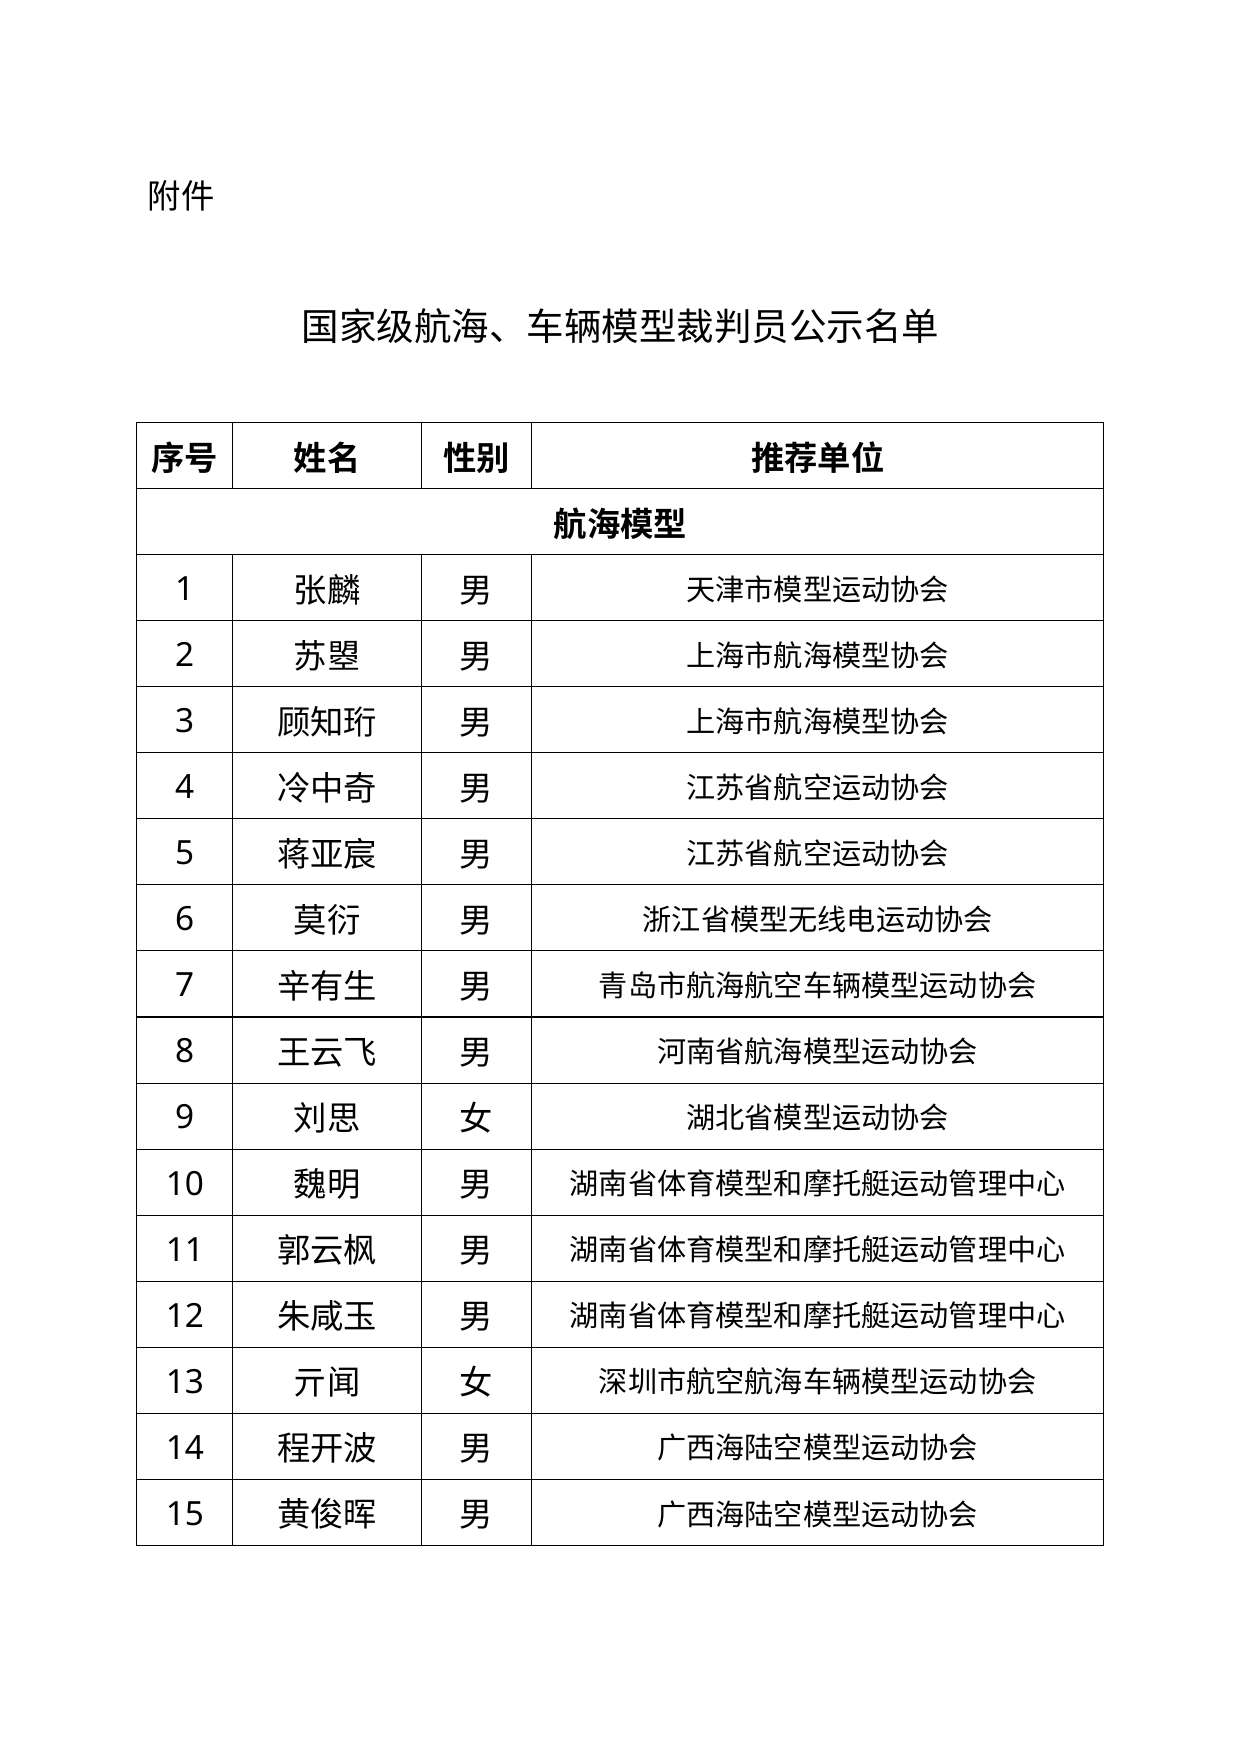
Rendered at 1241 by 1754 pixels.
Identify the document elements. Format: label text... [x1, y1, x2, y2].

table_cell 2 [137, 621, 232, 686]
table_cell 男 [422, 1216, 531, 1281]
table_cell 上海市航海模型协会 [532, 687, 1103, 752]
table_cell 上海市航海模型协会 [532, 621, 1103, 686]
table_cell 男 [422, 753, 531, 818]
table_cell 广西海陆空模型运动协会 [532, 1414, 1103, 1479]
table_cell 男 [422, 1018, 531, 1082]
table_cell 8 [137, 1018, 232, 1082]
table_cell 7 [137, 951, 232, 1016]
table_cell 湖南省体育模型和摩托艇运动管理中心 [532, 1216, 1103, 1281]
table_cell 郭云枫 [233, 1216, 421, 1281]
table_header 性别 [422, 423, 531, 488]
table_cell 王云飞 [233, 1018, 421, 1082]
table_cell 14 [137, 1414, 232, 1479]
table_cell 青岛市航海航空车辆模型运动协会 [532, 951, 1103, 1016]
table_header 序号 [137, 423, 232, 488]
table_cell 10 [137, 1150, 232, 1214]
table_cell 亓闻 [233, 1348, 421, 1413]
table_cell 顾知珩 [233, 687, 421, 752]
table_cell 9 [137, 1084, 232, 1148]
table_cell 3 [137, 687, 232, 752]
table_cell 13 [137, 1348, 232, 1413]
table_header 姓名 [233, 423, 421, 488]
table_cell 6 [137, 885, 232, 950]
table_header 推荐单位 [532, 423, 1103, 488]
table_cell 男 [422, 1150, 531, 1214]
table_cell 15 [137, 1480, 232, 1545]
table_cell 11 [137, 1216, 232, 1281]
table_cell 冷中奇 [233, 753, 421, 818]
table_cell 江苏省航空运动协会 [532, 819, 1103, 884]
table_cell 江苏省航空运动协会 [532, 753, 1103, 818]
table_cell 女 [422, 1084, 531, 1148]
text 附件 [148, 162, 1092, 227]
table_cell 男 [422, 1414, 531, 1479]
table_cell 蒋亚宸 [233, 819, 421, 884]
table_cell 朱咸玉 [233, 1282, 421, 1347]
table_cell 刘思 [233, 1084, 421, 1148]
table_cell 12 [137, 1282, 232, 1347]
table_cell 天津市模型运动协会 [532, 555, 1103, 620]
table_cell 男 [422, 621, 531, 686]
table_cell 4 [137, 753, 232, 818]
table_cell 程开波 [233, 1414, 421, 1479]
table_cell 黄俊晖 [233, 1480, 421, 1545]
table_cell 男 [422, 1480, 531, 1545]
table_cell 湖南省体育模型和摩托艇运动管理中心 [532, 1282, 1103, 1347]
table_cell 女 [422, 1348, 531, 1413]
table_cell 魏明 [233, 1150, 421, 1214]
table_cell 河南省航海模型运动协会 [532, 1018, 1103, 1082]
table_cell 男 [422, 687, 531, 752]
table_cell 广西海陆空模型运动协会 [532, 1480, 1103, 1545]
table_cell 莫衍 [233, 885, 421, 950]
table_cell 5 [137, 819, 232, 884]
table_cell 湖南省体育模型和摩托艇运动管理中心 [532, 1150, 1103, 1214]
table_cell 男 [422, 819, 531, 884]
table_cell 深圳市航空航海车辆模型运动协会 [532, 1348, 1103, 1413]
table_cell 男 [422, 951, 531, 1016]
table_cell 1 [137, 555, 232, 620]
table_cell 浙江省模型无线电运动协会 [532, 885, 1103, 950]
table_cell 航海模型 [137, 489, 1103, 554]
table_cell 男 [422, 555, 531, 620]
text 国家级航海、车辆模型裁判员公示名单 [148, 292, 1092, 357]
table_cell 苏曌 [233, 621, 421, 686]
table_cell 湖北省模型运动协会 [532, 1084, 1103, 1148]
table_cell 男 [422, 885, 531, 950]
table_cell 张麟 [233, 555, 421, 620]
table_cell 男 [422, 1282, 531, 1347]
table_cell 辛有生 [233, 951, 421, 1016]
